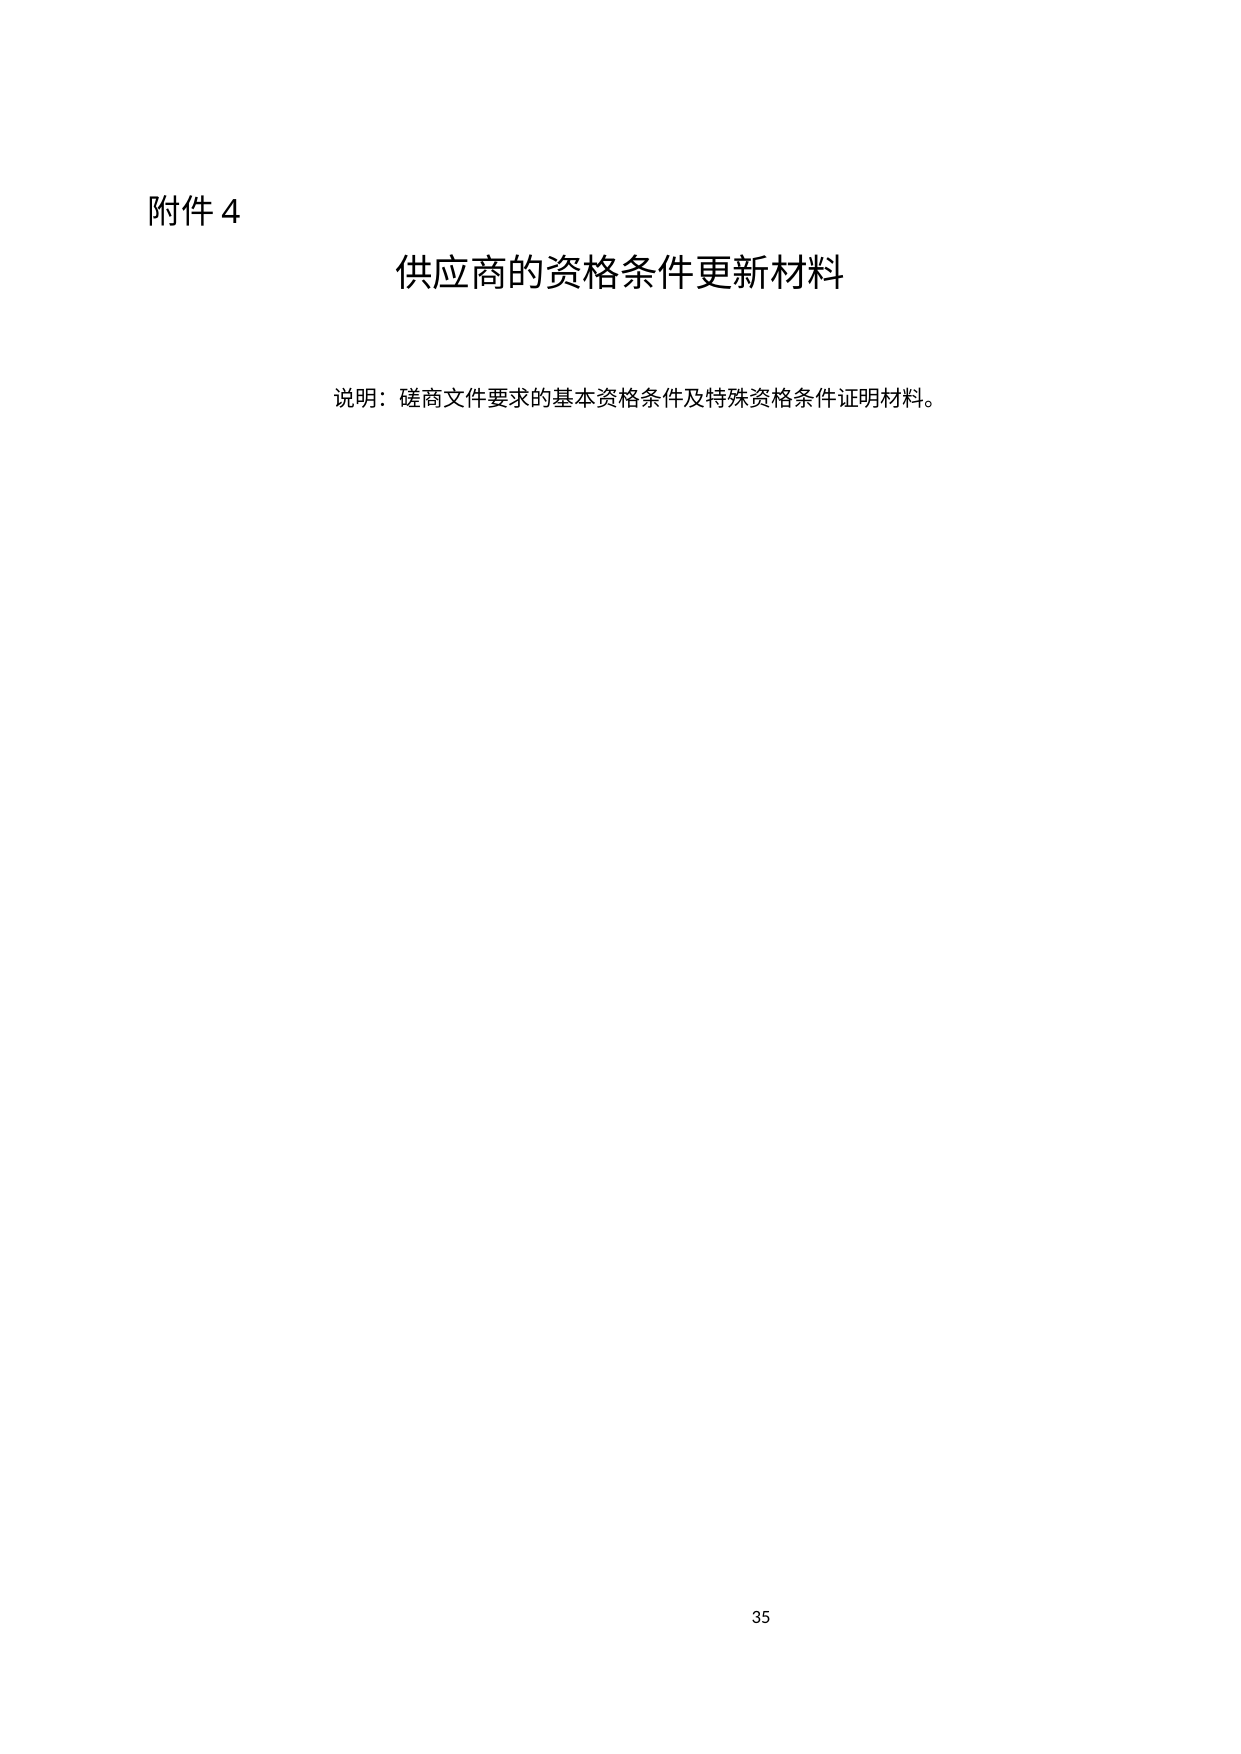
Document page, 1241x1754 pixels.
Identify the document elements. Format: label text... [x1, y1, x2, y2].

text 说明：磋商文件要求的基本资格条件及特殊资格条件证明材料。 [148, 381, 1092, 413]
text 附件4 [148, 174, 1092, 243]
text 供应商的资格条件更新材料 [148, 243, 1092, 297]
